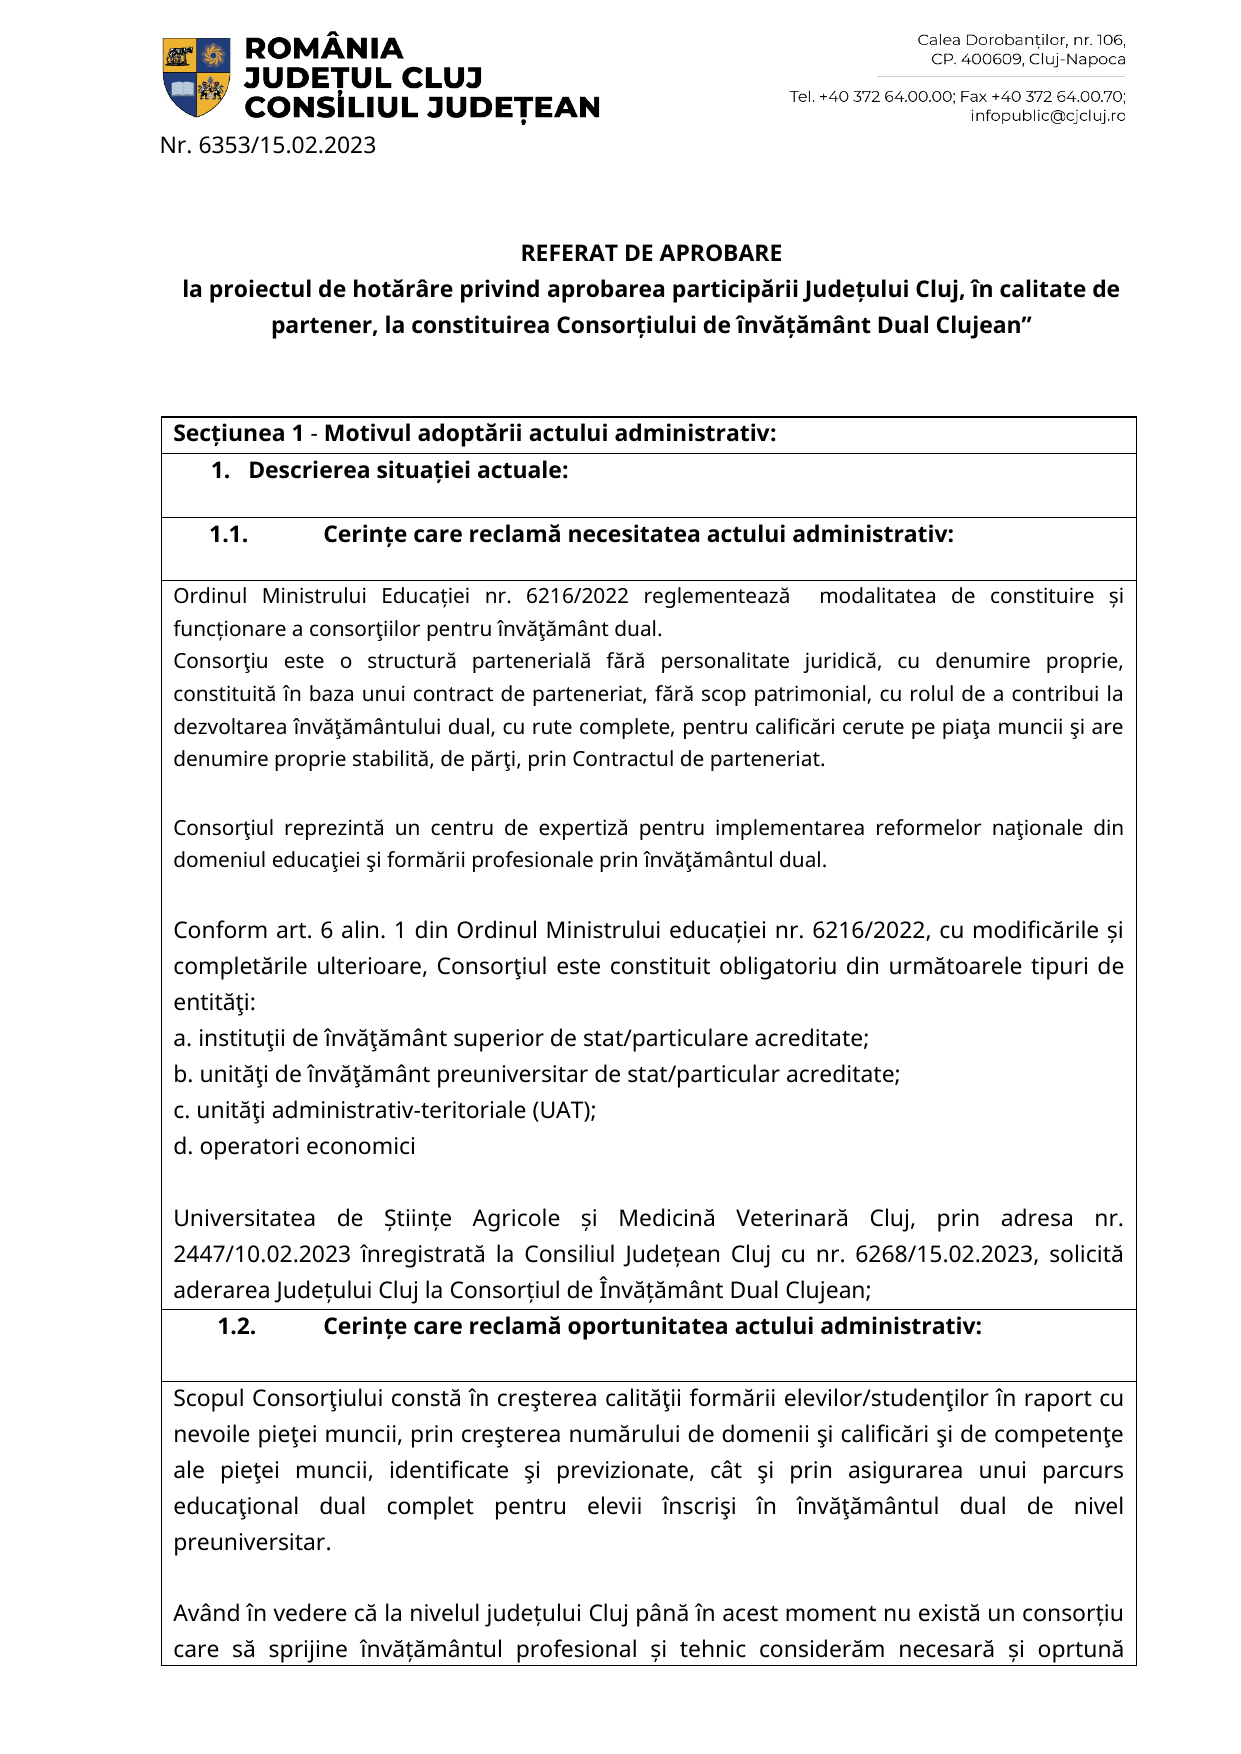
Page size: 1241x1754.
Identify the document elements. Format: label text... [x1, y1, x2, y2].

table_cell Cerinţe care reclamă necesitatea actului administrativ: [162, 518, 1136, 580]
table_cell Cerinţe care reclamă oportunitatea actului administrativ: [162, 1310, 1136, 1381]
text la proiectul de hotărâre privind aprobarea participării Județului Cluj, în calitate de partener, la constituirea Consorțiului de învățământ Dual Clujean” [159, 273, 1143, 340]
table_header Secțiunea 1 - Motivul adoptării actului administrativ: [162, 418, 1136, 453]
table_cell Descrierea situației actuale: [162, 454, 1136, 517]
text REFERAT DE APROBARE [159, 237, 1143, 268]
picture [162, 31, 600, 122]
text Nr. 6353/15.02.2023 [159, 122, 1143, 160]
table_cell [162, 1382, 1136, 1664]
picture [789, 31, 1125, 122]
table_cell Ordinul Ministrului Educației nr. 6216/2022 reglementează modalitatea de constituire și funcționare a consorţiilor pentru învăţământ dual. Consorţiu este o structură partenerială fără personalitate juridică, cu denumire proprie, constituită în baza unui contract de parteneriat, fără scop patrimonial, cu rolul de a contribui la dezvoltarea învăţământului dual, cu rute complete, pentru calificări cerute pe piaţa muncii şi are denumire proprie stabilită, de părţi, prin Contractul de parteneriat. Consorţiul reprezintă un centru de expertiză pentru implementarea reformelor naţionale din domeniul educaţiei şi formării profesionale prin învăţământul dual. Conform art. 6 alin. 1 din Ordinul Ministrului educației nr. 6216/2022, cu modificările și completările ulterioare, Consorţiul este constituit obligatoriu din următoarele tipuri de entităţi: a. instituţii de învăţământ superior de stat/particulare acreditate; b. unităţi de învăţământ preuniversitar de stat/particular acreditate; c. unităţi administrativ-teritoriale (UAT); d. operatori economici Universitatea de Științe Agricole și Medicină Veterinară Cluj, prin adresa nr. 2447/10.02.2023 înregistrată la Consiliul Județean Cluj cu nr. 6268/15.02.2023, solicită aderarea Județului Cluj la Consorțiul de Învățământ Dual Clujean; [162, 581, 1136, 1309]
